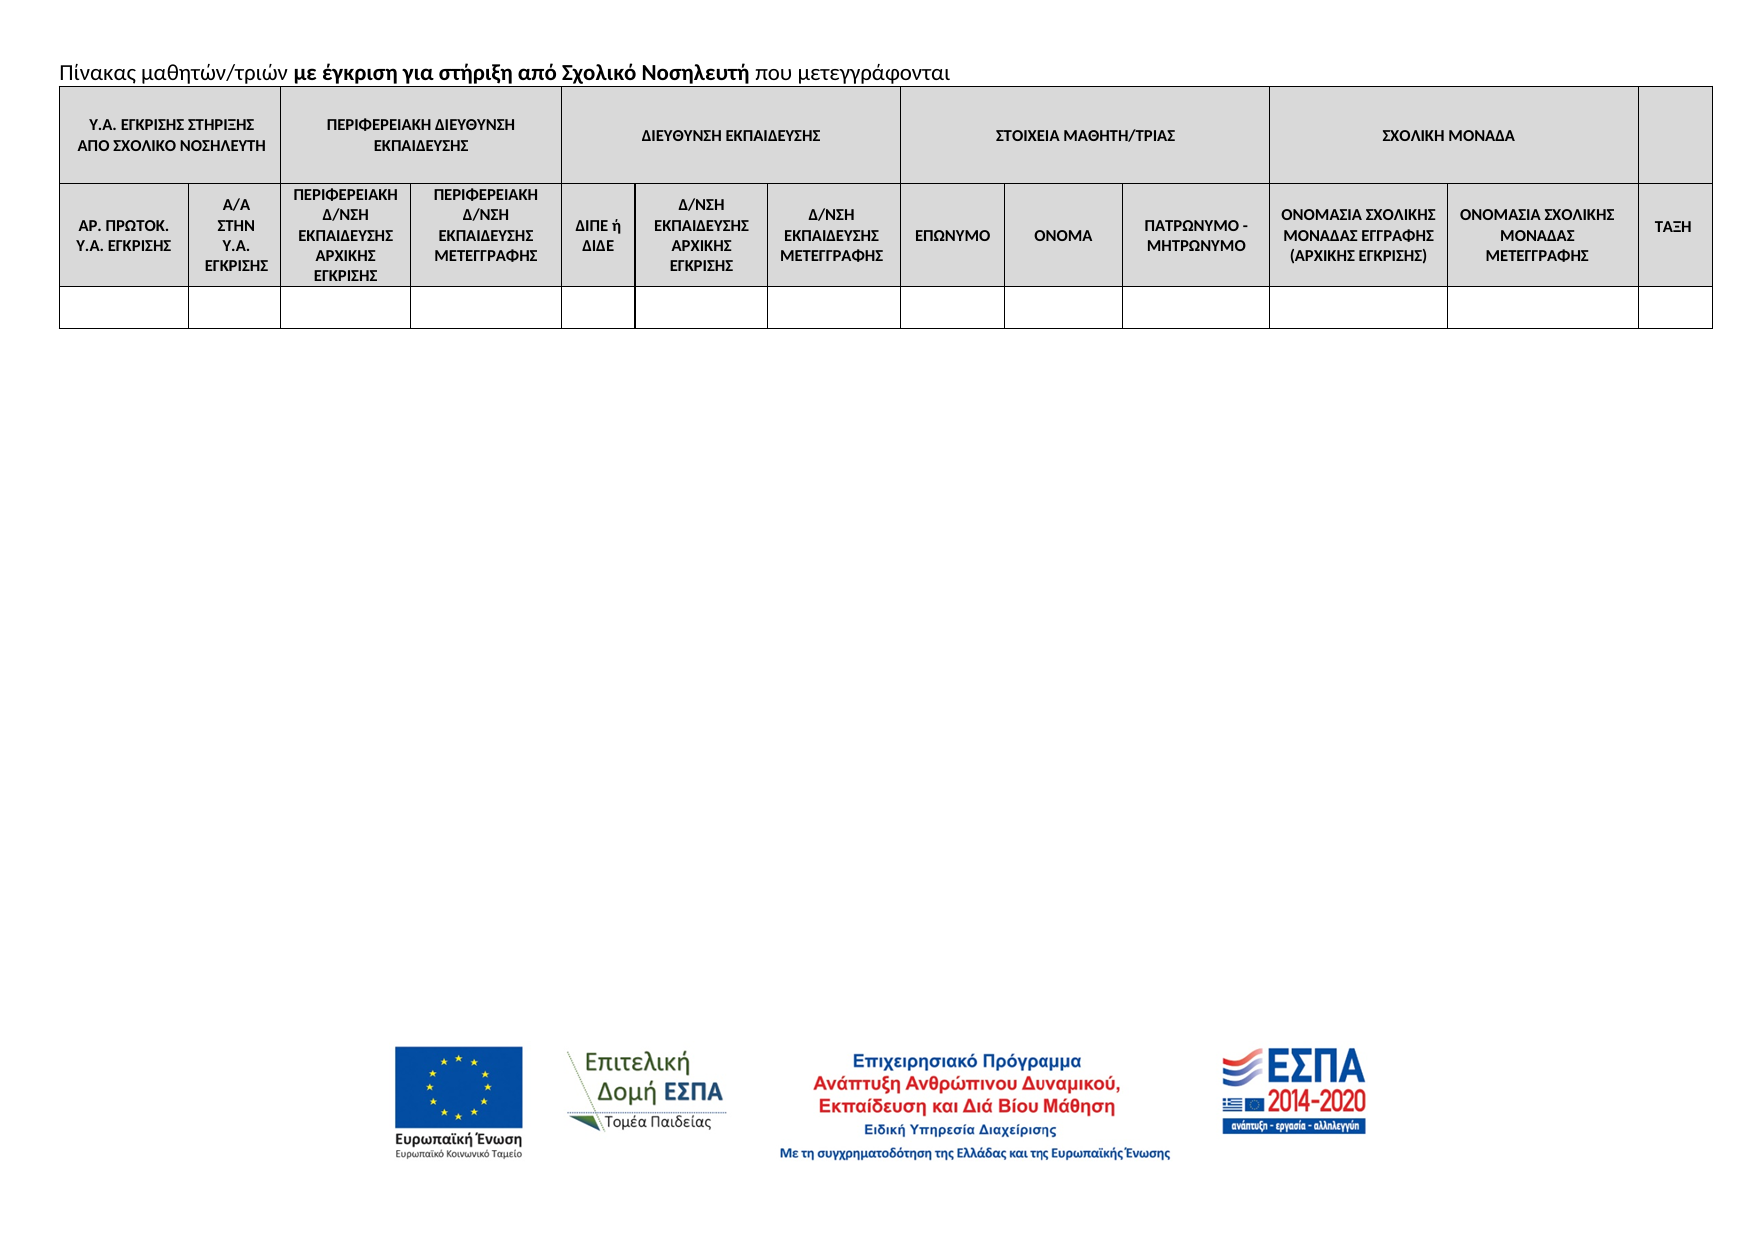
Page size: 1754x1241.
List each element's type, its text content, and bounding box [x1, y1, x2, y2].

table_cell [1639, 287, 1712, 328]
table_cell ΠΕΡΙΦΕΡΕΙΑΚΗ Δ/ΝΣΗ ΕΚΠΑΙΔΕΥΣΗΣ ΑΡΧΙΚΗΣ ΕΓΚΡΙΣΗΣ [281, 184, 410, 286]
table_cell [1448, 287, 1638, 328]
table_cell ΠΑΤΡΩΝΥΜΟ -ΜΗΤΡΩΝΥΜΟ [1123, 184, 1269, 286]
picture [389, 1041, 1369, 1167]
table_cell ΟΝΟΜΑΣΙΑ ΣΧΟΛΙΚΗΣ ΜΟΝΑΔΑΣ ΕΓΓΡΑΦΗΣ (ΑΡΧΙΚΗΣ ΕΓΚΡΙΣΗΣ) [1270, 184, 1447, 286]
table_cell ΟΝΟΜΑ [1005, 184, 1122, 286]
table_cell ΟΝΟΜΑΣΙΑ ΣΧΟΛΙΚΗΣ ΜΟΝΑΔΑΣ ΜΕΤΕΓΓΡΑΦΗΣ [1448, 184, 1638, 286]
table_header Υ.Α. ΕΓΚΡΙΣΗΣ ΣΤΗΡΙΞΗΣ ΑΠΟ ΣΧΟΛΙΚΟ ΝΟΣΗΛΕΥΤΗ [60, 87, 280, 183]
text Πίνακας μαθητών/τριών με έγκριση για στήριξη από Σχολικό Νοσηλευτή που μετεγγράφονται [59, 58, 1698, 86]
table_cell [1270, 287, 1447, 328]
table_cell Δ/ΝΣΗ ΕΚΠΑΙΔΕΥΣΗΣ ΑΡΧΙΚΗΣ ΕΓΚΡΙΣΗΣ [636, 184, 767, 286]
table_cell ΤΑΞΗ [1639, 184, 1712, 286]
table_header ΣΧΟΛΙΚΗ ΜΟΝΑΔΑ [1270, 87, 1638, 183]
table_cell Α/Α ΣΤΗΝ Υ.Α. ΕΓΚΡΙΣΗΣ [189, 184, 280, 286]
table_cell ΑΡ. ΠΡΩΤΟΚ. Υ.Α. ΕΓΚΡΙΣΗΣ [60, 184, 188, 286]
table_header ΔΙΕΥΘΥΝΣΗ ΕΚΠΑΙΔΕΥΣΗΣ [562, 87, 900, 183]
table_cell [1123, 287, 1269, 328]
table_header [1639, 87, 1712, 183]
table_cell ΠΕΡΙΦΕΡΕΙΑΚΗ Δ/ΝΣΗ ΕΚΠΑΙΔΕΥΣΗΣ ΜΕΤΕΓΓΡΑΦΗΣ [411, 184, 561, 286]
table_cell Δ/ΝΣΗ ΕΚΠΑΙΔΕΥΣΗΣ ΜΕΤΕΓΓΡΑΦΗΣ [768, 184, 900, 286]
table_header ΣΤΟΙΧΕΙΑ ΜΑΘΗΤΗ/ΤΡΙΑΣ [901, 87, 1269, 183]
table_cell [768, 287, 900, 328]
table_cell [1005, 287, 1122, 328]
table_cell [562, 287, 634, 328]
table_header ΠΕΡΙΦΕΡΕΙΑΚΗ ΔΙΕΥΘΥΝΣΗ ΕΚΠΑΙΔΕΥΣΗΣ [281, 87, 561, 183]
table_cell ΕΠΩΝΥΜΟ [901, 184, 1004, 286]
table_cell [60, 287, 188, 328]
table_cell ΔΙΠΕ ή ΔΙΔΕ [562, 184, 634, 286]
table_cell [901, 287, 1004, 328]
table_cell [281, 287, 410, 328]
table_cell [411, 287, 561, 328]
table_cell [189, 287, 280, 328]
table_cell [636, 287, 767, 328]
